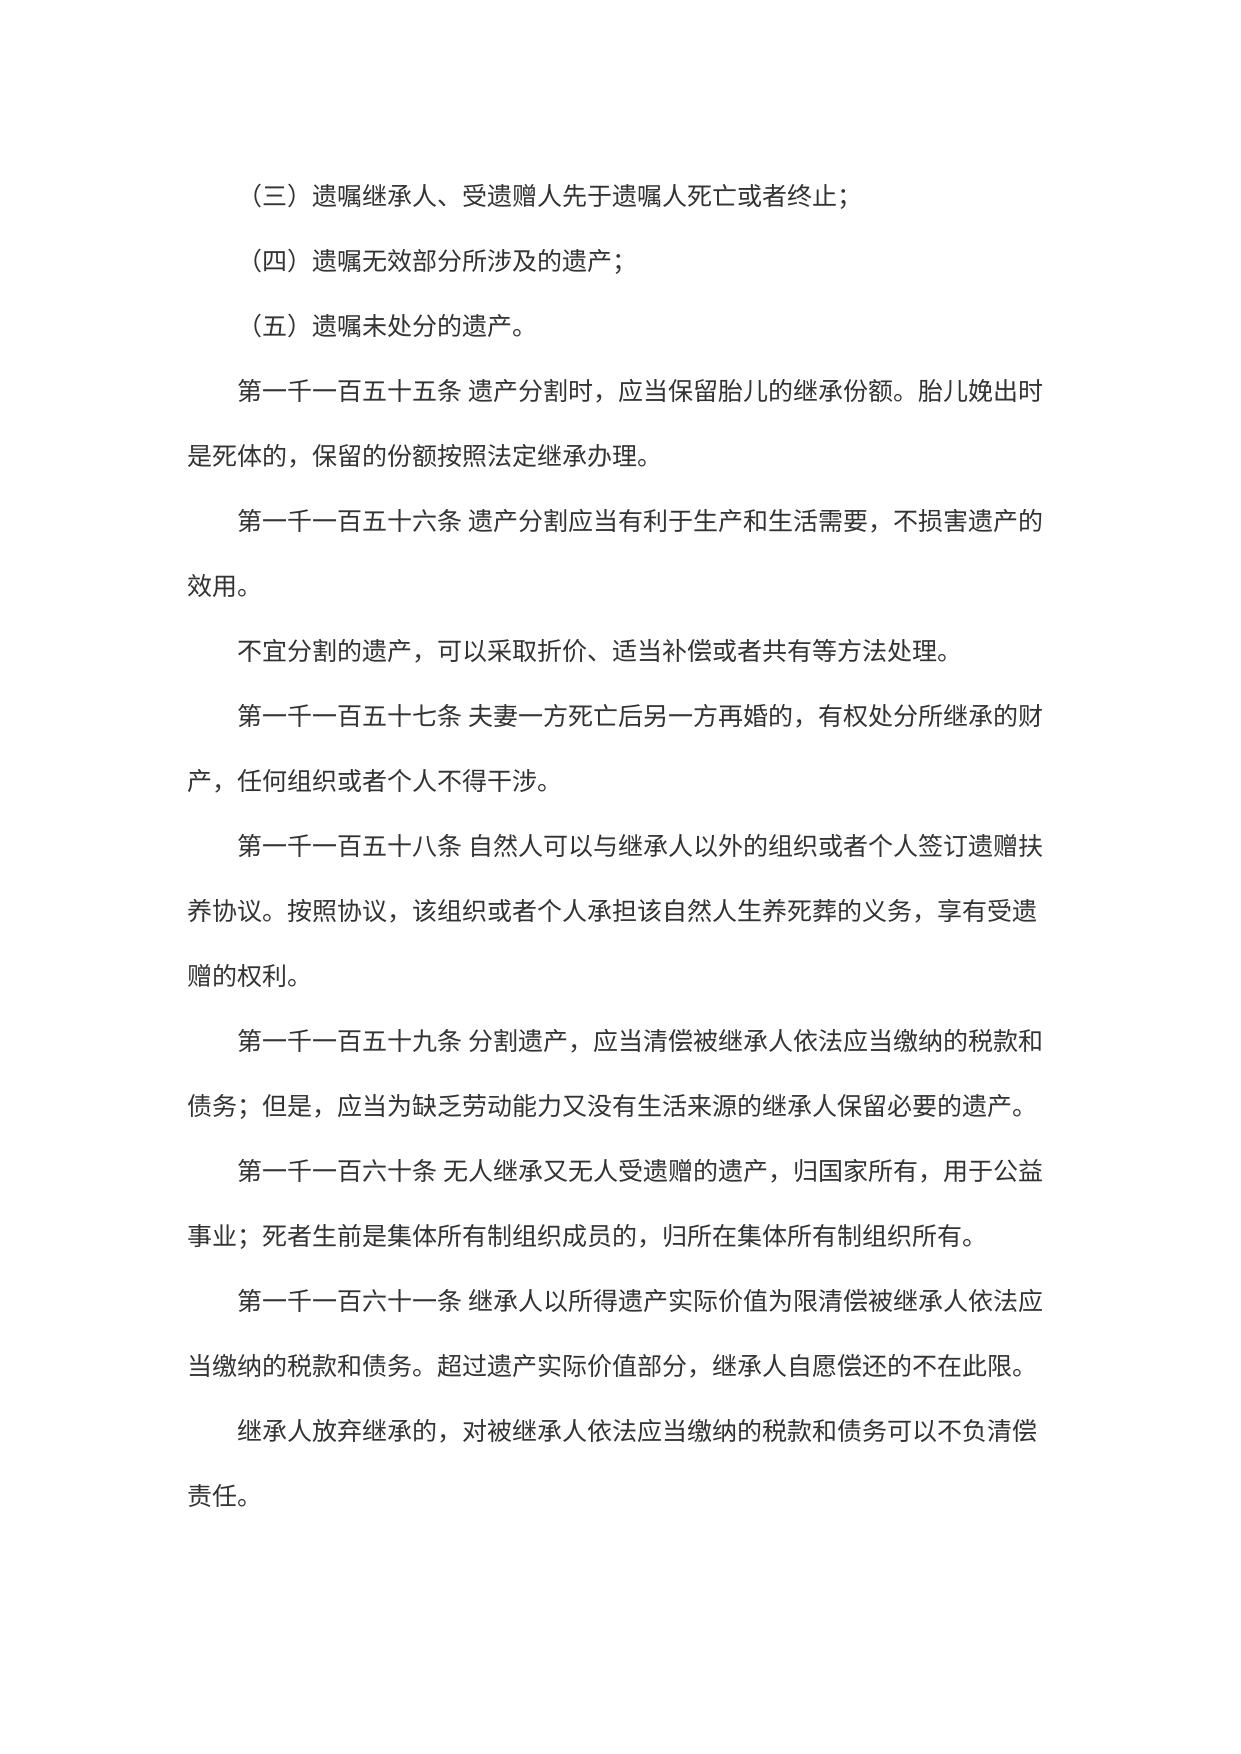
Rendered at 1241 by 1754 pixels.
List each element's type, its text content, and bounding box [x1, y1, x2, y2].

text 第一千一百五十八条 自然人可以与继承人以外的组织或者个人签订遗赠扶养协议。按照协议，该组织或者个人承担该自然人生养死葬的义务，享有受遗赠的权利。 [187, 812, 1053, 1007]
text （三）遗嘱继承人、受遗赠人先于遗嘱人死亡或者终止； [187, 162, 1053, 227]
text （五）遗嘱未处分的遗产。 [187, 292, 1053, 357]
text 第一千一百五十六条 遗产分割应当有利于生产和生活需要，不损害遗产的效用。 [187, 487, 1053, 617]
text 继承人放弃继承的，对被继承人依法应当缴纳的税款和债务可以不负清偿责任。 [187, 1397, 1053, 1527]
text 第一千一百五十五条 遗产分割时，应当保留胎儿的继承份额。胎儿娩出时是死体的，保留的份额按照法定继承办理。 [187, 357, 1053, 487]
text （四）遗嘱无效部分所涉及的遗产； [187, 227, 1053, 292]
text 第一千一百六十一条 继承人以所得遗产实际价值为限清偿被继承人依法应当缴纳的税款和债务。超过遗产实际价值部分，继承人自愿偿还的不在此限。 [187, 1267, 1053, 1397]
text 第一千一百五十九条 分割遗产，应当清偿被继承人依法应当缴纳的税款和债务；但是，应当为缺乏劳动能力又没有生活来源的继承人保留必要的遗产。 [187, 1007, 1053, 1137]
text 第一千一百五十七条 夫妻一方死亡后另一方再婚的，有权处分所继承的财产，任何组织或者个人不得干涉。 [187, 682, 1053, 812]
text 不宜分割的遗产，可以采取折价、适当补偿或者共有等方法处理。 [187, 617, 1053, 682]
text 第一千一百六十条 无人继承又无人受遗赠的遗产，归国家所有，用于公益事业；死者生前是集体所有制组织成员的，归所在集体所有制组织所有。 [187, 1137, 1053, 1267]
